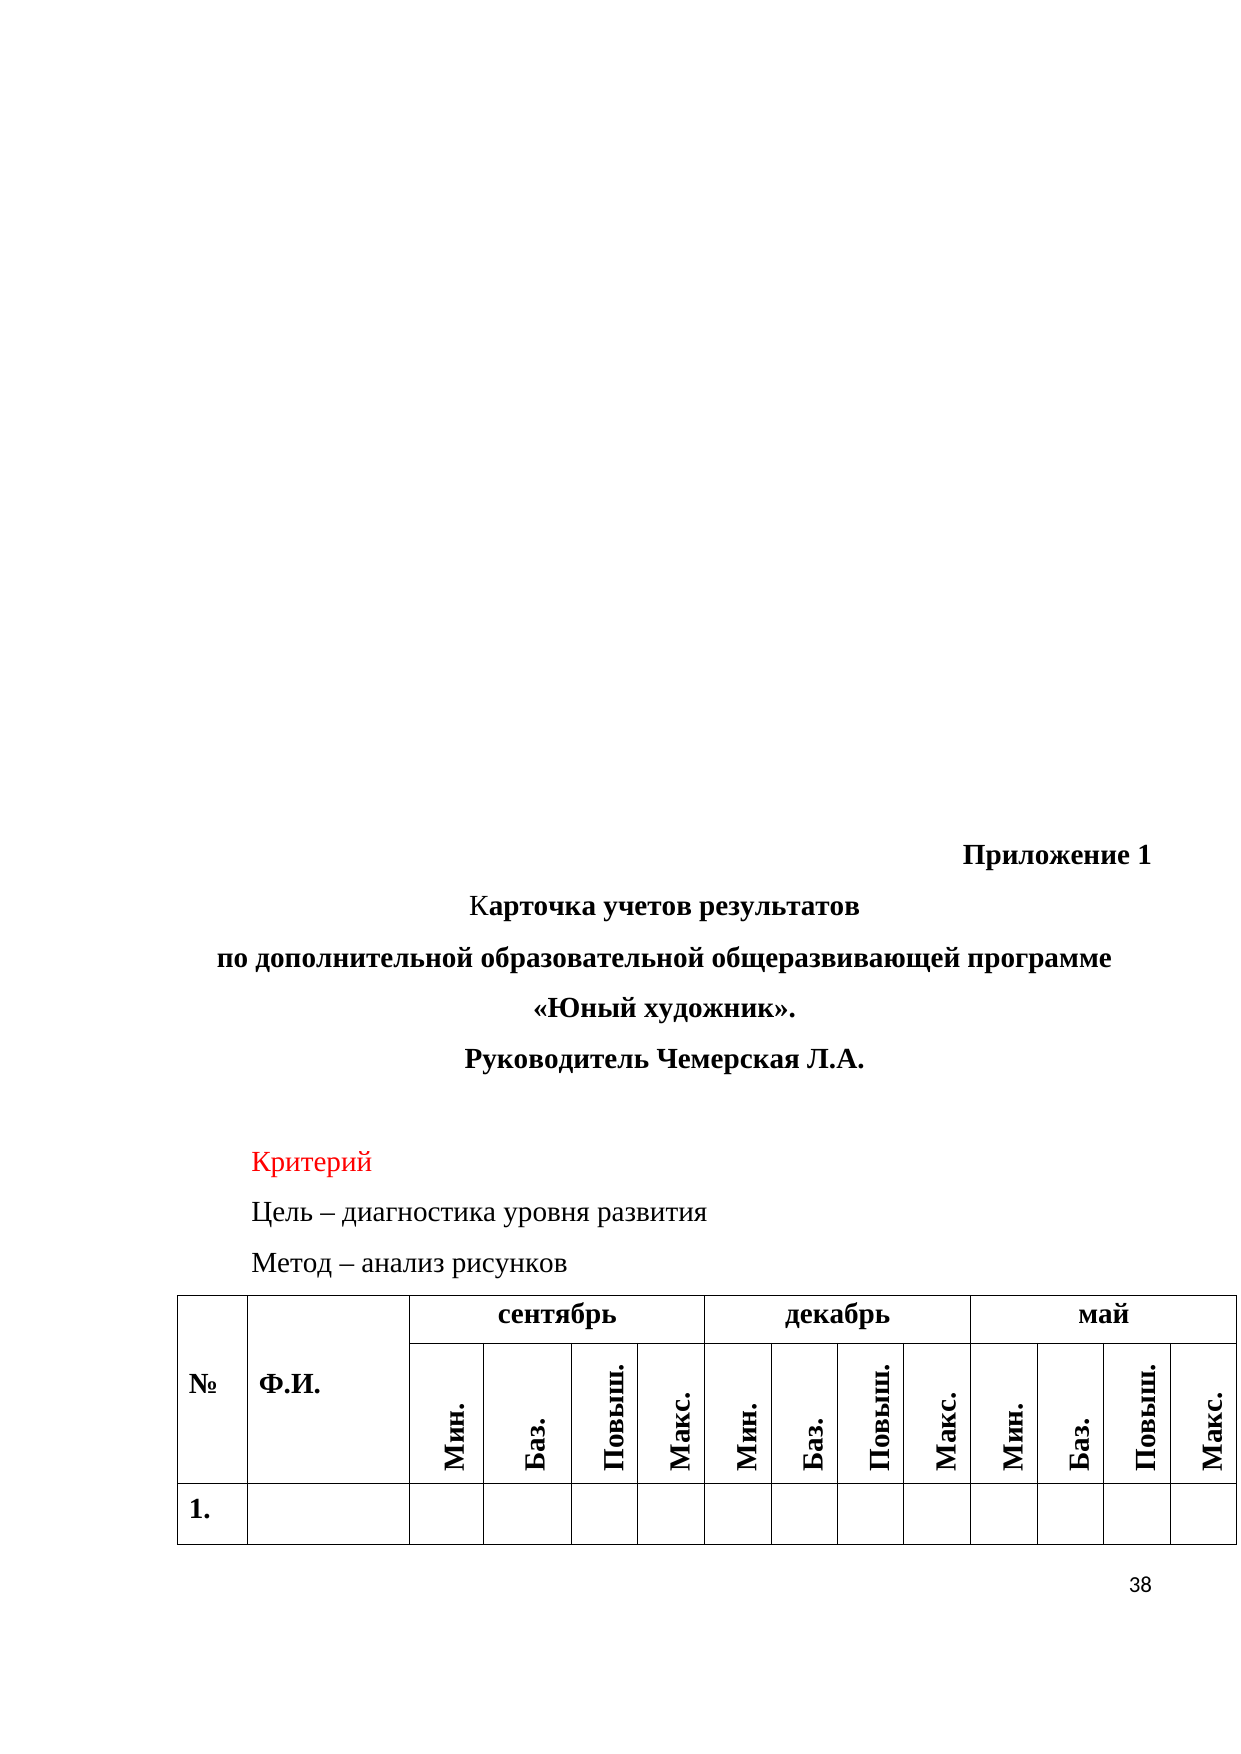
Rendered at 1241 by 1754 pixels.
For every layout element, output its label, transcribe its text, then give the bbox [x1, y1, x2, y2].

text Карточка учетов результатов [177, 888, 1152, 922]
table_header сентябрь [410, 1296, 704, 1343]
text по дополнительной образовательной общеразвивающей программе «Юный художник». [177, 940, 1152, 1024]
table_cell Макс. [638, 1344, 704, 1483]
table_cell Повыш. [1104, 1344, 1170, 1483]
table_cell [838, 1484, 903, 1544]
table_cell Баз. [1038, 1344, 1103, 1483]
text Приложение 1 [177, 837, 1152, 871]
table_cell [410, 1484, 483, 1544]
table_cell Повыш. [572, 1344, 637, 1483]
table_cell [484, 1484, 571, 1544]
table_cell Макс. [1171, 1344, 1236, 1483]
table_cell Повыш. [838, 1344, 903, 1483]
text Метод – анализ рисунков [177, 1245, 1152, 1278]
table_header декабрь [705, 1296, 970, 1343]
table_header Ф.И. [248, 1296, 409, 1483]
table_cell [638, 1484, 704, 1544]
table_cell [248, 1484, 409, 1544]
table_cell [1104, 1484, 1170, 1544]
table_cell 1. [178, 1484, 247, 1544]
text Цель – диагностика уровня развития [177, 1194, 1152, 1228]
table_header май [971, 1296, 1236, 1343]
table_cell [1171, 1484, 1236, 1544]
table_cell [705, 1484, 771, 1544]
table_cell [772, 1484, 837, 1544]
table_cell [572, 1484, 637, 1544]
table_cell [1038, 1484, 1103, 1544]
table_cell Баз. [484, 1344, 571, 1483]
text Критерий [177, 1144, 1152, 1178]
text Руководитель Чемерская Л.А. [177, 1041, 1152, 1075]
table_cell Макс. [904, 1344, 970, 1483]
table_cell Мин. [410, 1344, 483, 1483]
table_cell Баз. [772, 1344, 837, 1483]
table_cell [904, 1484, 970, 1544]
table_cell Мин. [705, 1344, 771, 1483]
table_cell [971, 1484, 1037, 1544]
table_header № [178, 1296, 247, 1483]
table_cell Мин. [971, 1344, 1037, 1483]
